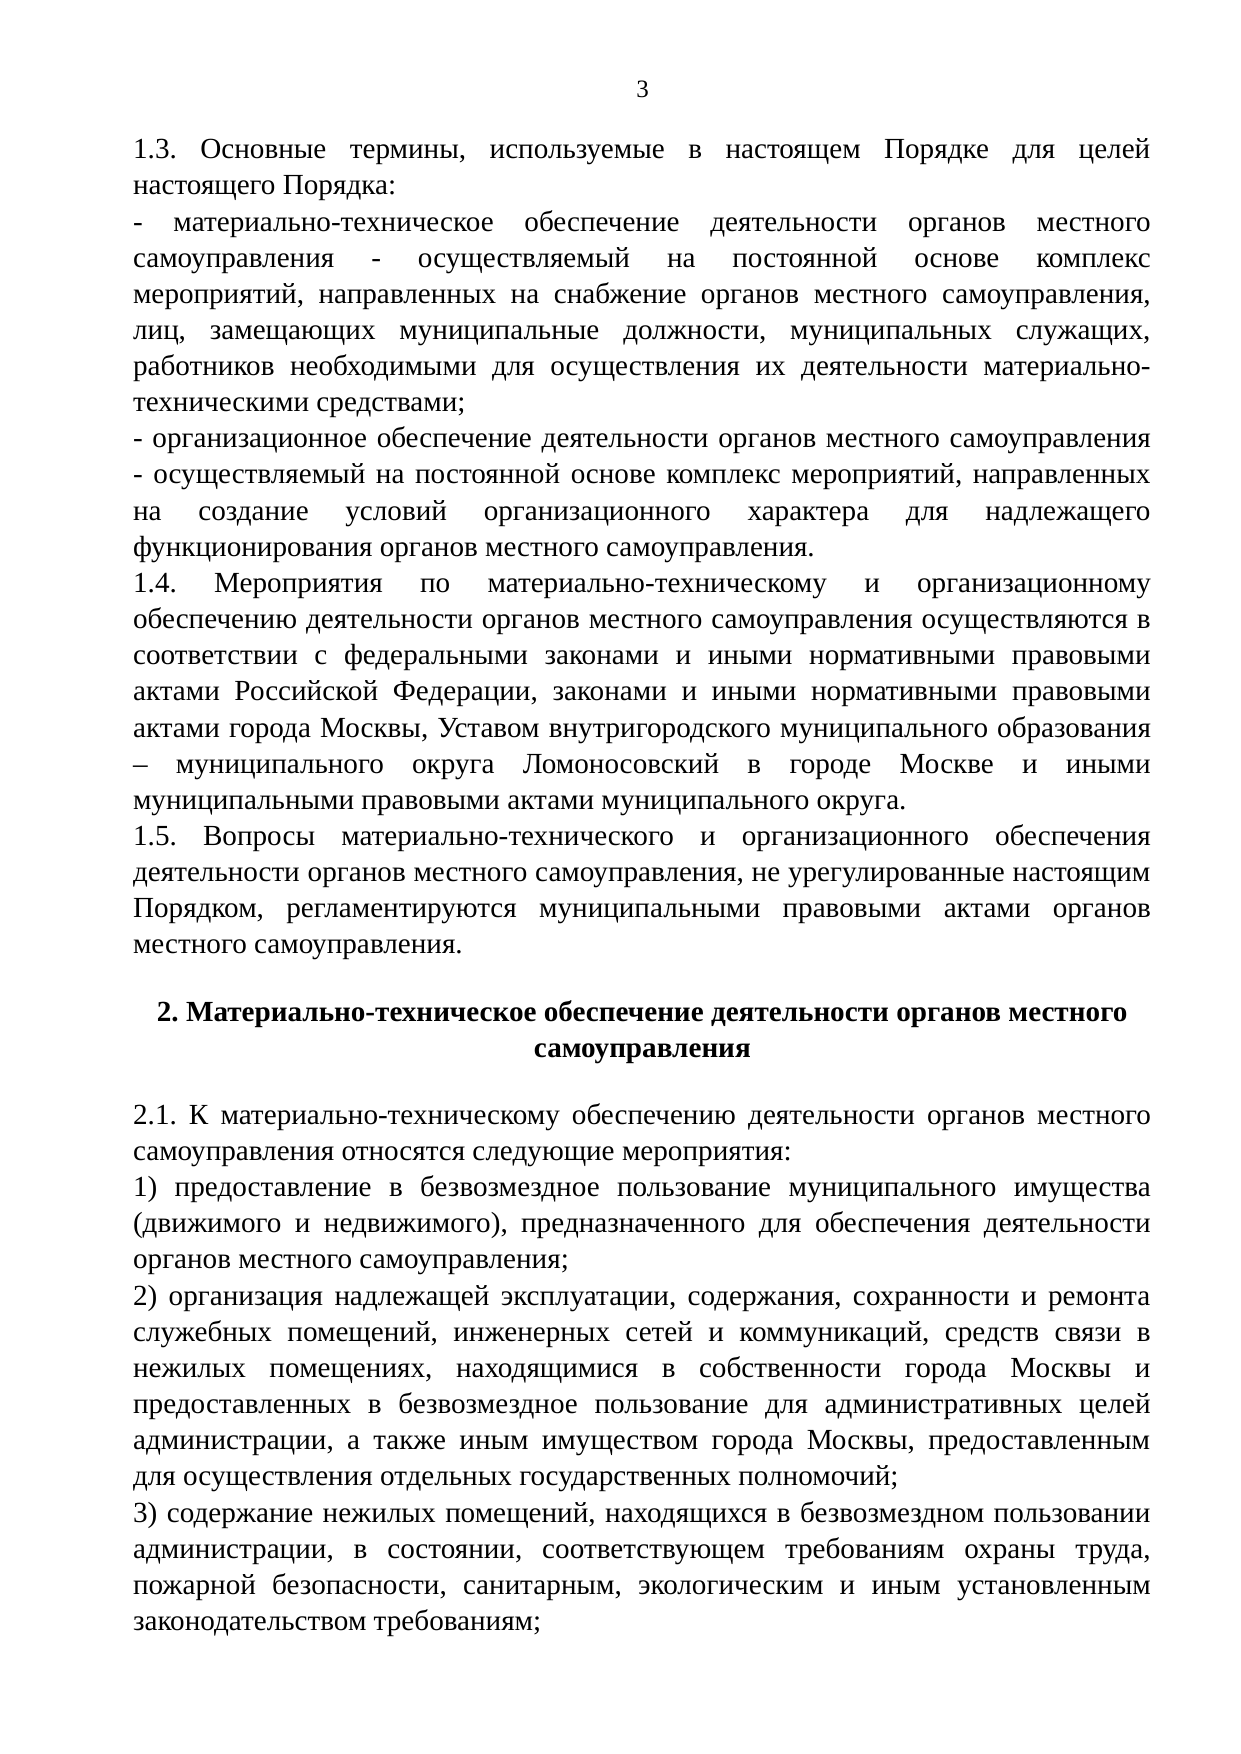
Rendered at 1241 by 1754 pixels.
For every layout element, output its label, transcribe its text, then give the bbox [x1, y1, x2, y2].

text 3) содержание нежилых помещений, находящихся в безвозмездном пользовании администрации, в состоянии, соответствующем требованиям охраны труда, пожарной безопасности, санитарным, экологическим и иным установленным законодательством требованиям; [133, 1495, 1152, 1637]
text 1.3. Основные термины, используемые в настоящем Порядке для целей настоящего Порядка: [133, 131, 1152, 201]
text - организационное обеспечение деятельности органов местного самоуправления - осуществляемый на постоянной основе комплекс мероприятий, направленных на создание условий организационного характера для надлежащего функционирования органов местного самоуправления. [133, 421, 1152, 562]
text 1) предоставление в безвозмездное пользование муниципального имущества (движимого и недвижимого), предназначенного для обеспечения деятельности органов местного самоуправления; [133, 1169, 1152, 1275]
text 2.1. К материально-техническому обеспечению деятельности органов местного самоуправления относятся следующие мероприятия: [133, 1097, 1152, 1167]
text 1.5. Вопросы материально-технического и организационного обеспечения деятельности органов местного самоуправления, не урегулированные настоящим Порядком, регламентируются муниципальными правовыми актами органов местного самоуправления. [133, 818, 1152, 960]
text 1.4. Мероприятия по материально-техническому и организационному обеспечению деятельности органов местного самоуправления осуществляются в соответствии с федеральными законами и иными нормативными правовыми актами Российской Федерации, законами и иными нормативными правовыми актами города Москвы, Уставом внутригородского муниципального образования – муниципального округа Ломоносовский в городе Москве и иными муниципальными правовыми актами муниципального округа. [133, 565, 1152, 816]
text - материально-техническое обеспечение деятельности органов местного самоуправления - осуществляемый на постоянной основе комплекс мероприятий, направленных на снабжение органов местного самоуправления, лиц, замещающих муниципальные должности, муниципальных служащих, работников необходимыми для осуществления их деятельности материально-техническими средствами; [133, 204, 1152, 418]
text 2. Материально-техническое обеспечение деятельности органов местного самоуправления [133, 994, 1152, 1063]
text 2) организация надлежащей эксплуатации, содержания, сохранности и ремонта служебных помещений, инженерных сетей и коммуникаций, средств связи в нежилых помещениях, находящимися в собственности города Москвы и предоставленных в безвозмездное пользование для административных целей администрации, а также иным имуществом города Москвы, предоставленным для осуществления отдельных государственных полномочий; [133, 1278, 1152, 1492]
